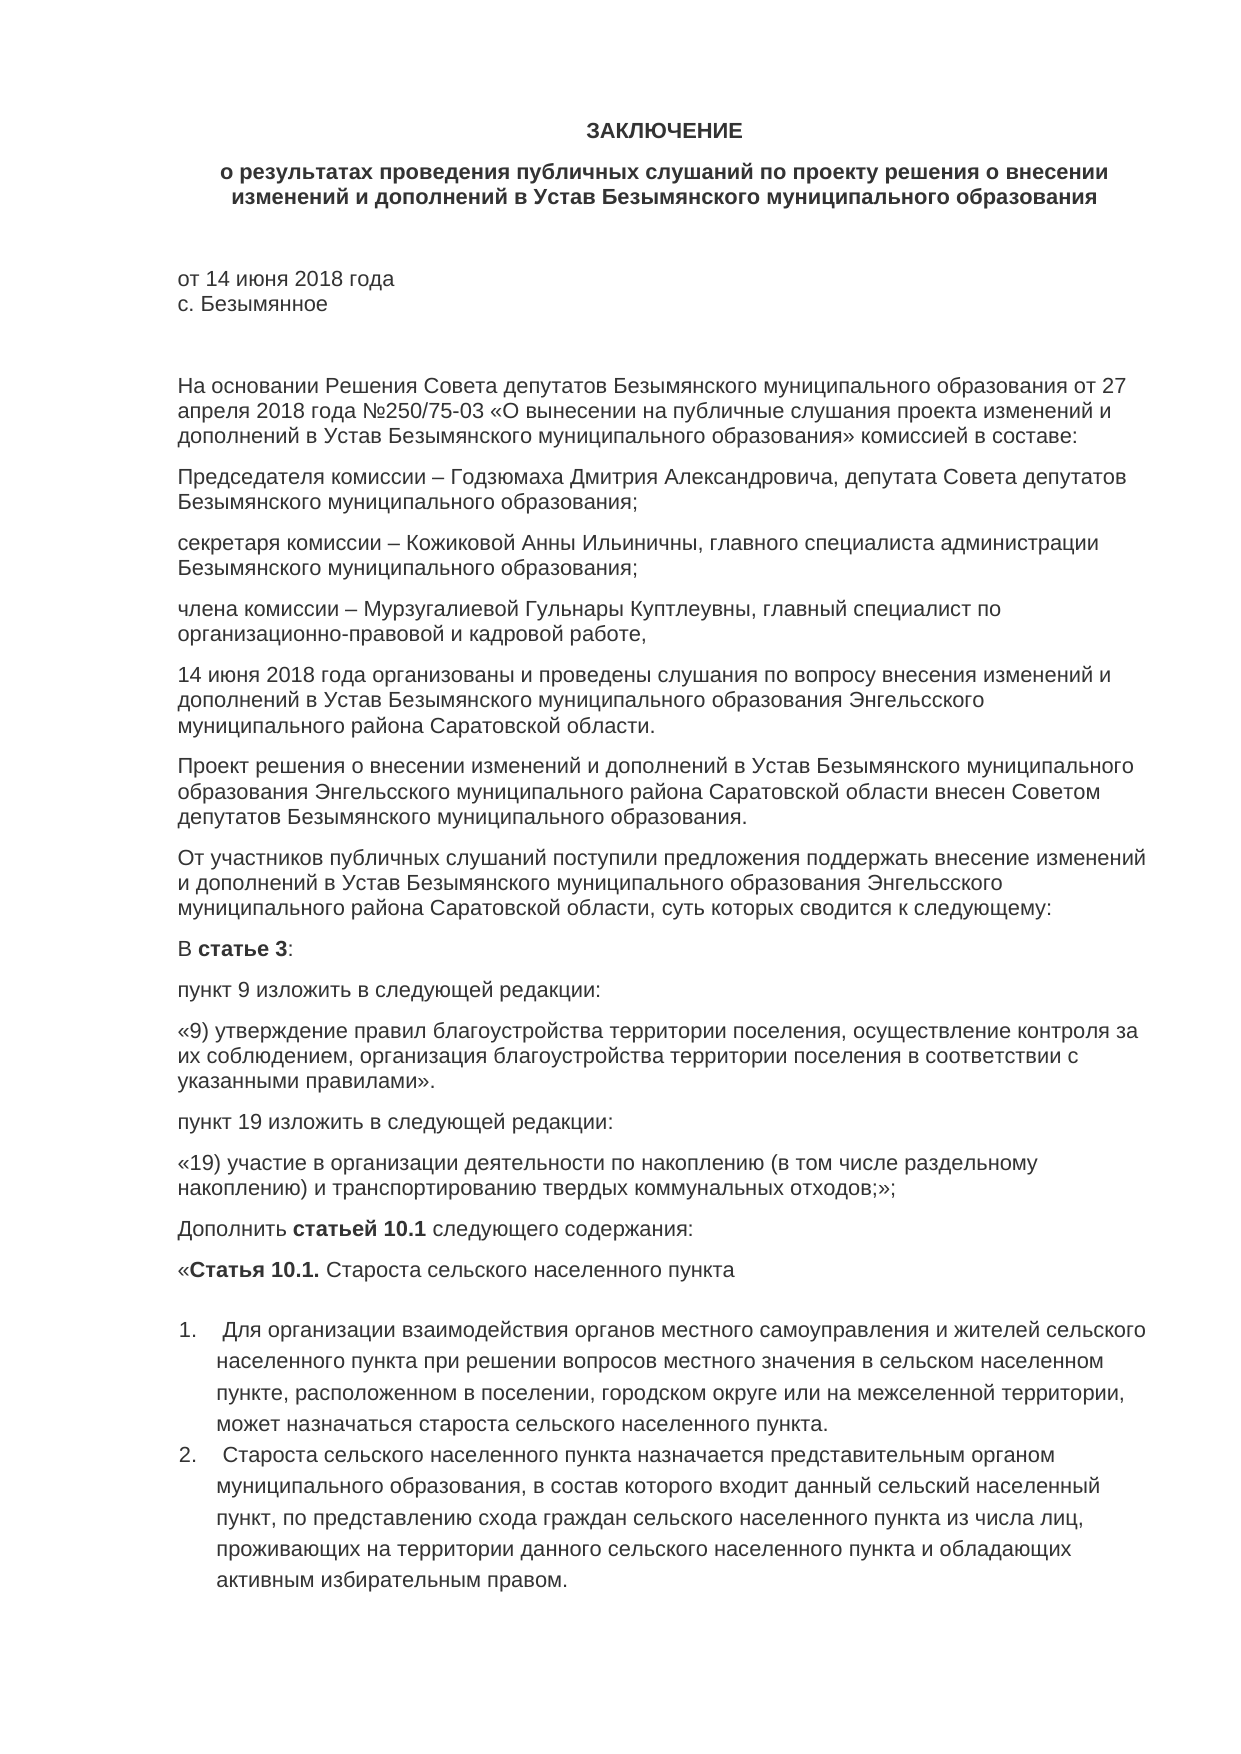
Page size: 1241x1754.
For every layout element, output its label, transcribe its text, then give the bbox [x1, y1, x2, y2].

text От участников публичных слушаний поступили предложения поддержать внесение изменений и дополнений в Устав Безымянского муниципального образования Энгельсского муниципального района Саратовской области, суть которых сводится к следующему: [177, 844, 1152, 920]
text от 14 июня 2018 года с. Безымянное [177, 266, 1152, 316]
text Дополнить статьей 10.1 следующего содержания: [177, 1216, 1152, 1241]
text На основании Решения Совета депутатов Безымянского муниципального образования от 27 апреля 2018 года №250/75-03 «О вынесении на публичные слушания проекта изменений и дополнений в Устав Безымянского муниципального образования» комиссией в составе: [177, 373, 1152, 448]
text Председателя комиссии – Годзюмаха Дмитрия Александровича, депутата Совета депутатов Безымянского муниципального образования; [177, 464, 1152, 514]
text «Статья 10.1. Староста сельского населенного пункта [177, 1256, 1152, 1282]
text «19) участие в организации деятельности по накоплению (в том числе раздельному накоплению) и транспортированию твердых коммунальных отходов;»; [177, 1149, 1152, 1200]
text Проект решения о внесении изменений и дополнений в Устав Безымянского муниципального образования Энгельсского муниципального района Саратовской области внесен Советом депутатов Безымянского муниципального образования. [177, 753, 1152, 829]
text пункт 9 изложить в следующей редакции: [177, 977, 1152, 1002]
text «9) утверждение правил благоустройства территории поселения, осуществление контроля за их соблюдением, организация благоустройства территории поселения в соответствии с указанными правилами». [177, 1017, 1152, 1093]
text 14 июня 2018 года организованы и проведены слушания по вопросу внесения изменений и дополнений в Устав Безымянского муниципального образования Энгельсского муниципального района Саратовской области. [177, 662, 1152, 738]
list Для организации взаимодействия органов местного самоуправления и жителей сельского населенного пункта при решении вопросов местного значения в сельском населенном пункте, расположенном в поселении, городском округе или на межселенной территории, может назначаться староста сельского населенного пункта. [179, 1311, 1152, 1436]
text ЗАКЛЮЧЕНИЕ [177, 118, 1152, 143]
text пункт 19 изложить в следующей редакции: [177, 1109, 1152, 1134]
text В статье 3: [177, 936, 1152, 961]
text члена комиссии – Мурзугалиевой Гульнары Куптлеувны, главный специалист по организационно-правовой и кадровой работе, [177, 596, 1152, 646]
list Староста сельского населенного пункта назначается представительным органом муниципального образования, в состав которого входит данный сельский населенный пункт, по представлению схода граждан сельского населенного пункта из числа лиц, проживающих на территории данного сельского населенного пункта и обладающих активным избирательным правом. [179, 1436, 1152, 1592]
text о результатах проведения публичных слушаний по проекту решения о внесении изменений и дополнений в Устав Безымянского муниципального образования [177, 159, 1152, 209]
text секретаря комиссии – Кожиковой Анны Ильиничны, главного специалиста администрации Безымянского муниципального образования; [177, 530, 1152, 580]
